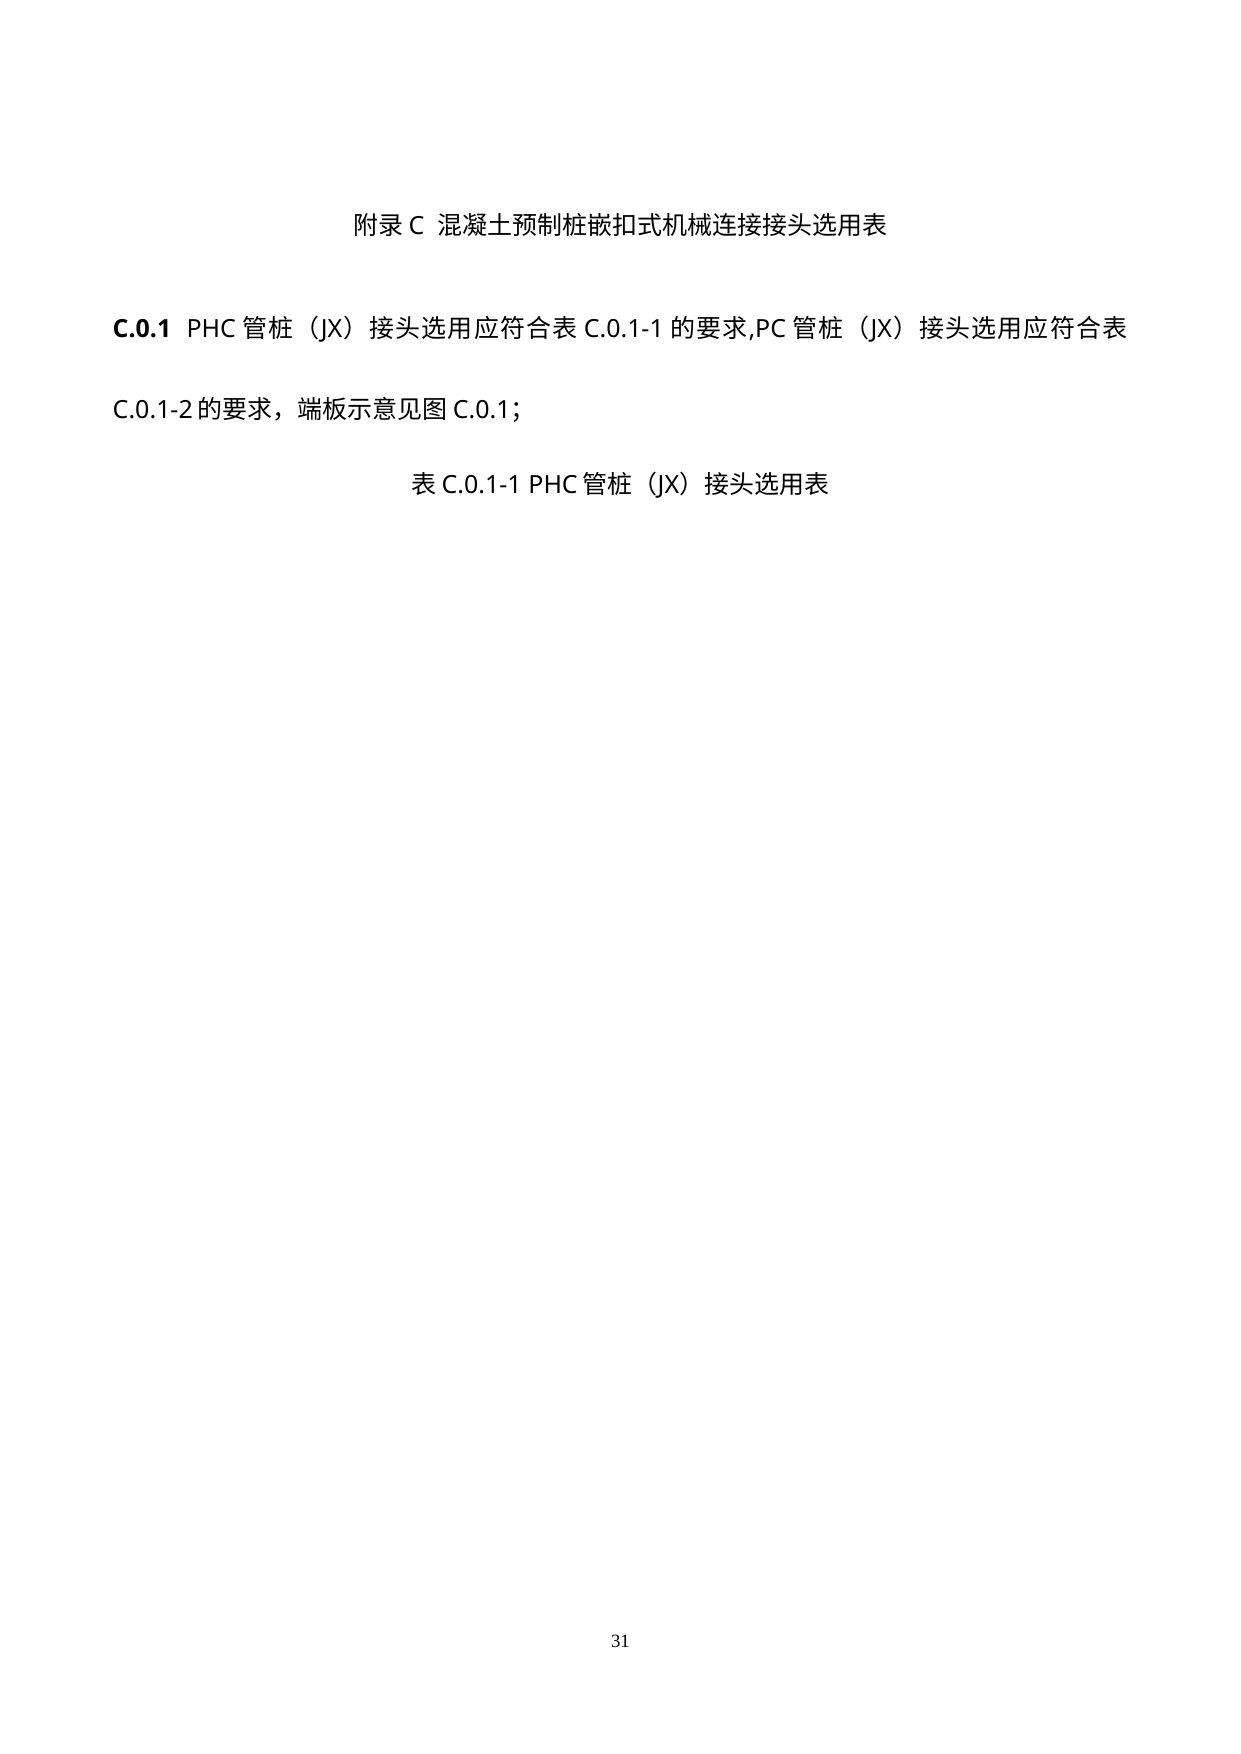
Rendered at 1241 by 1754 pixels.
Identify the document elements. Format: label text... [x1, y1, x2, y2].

text 表C.0.1-1 PHC管桩（JX）接头选用表 [112, 450, 1128, 515]
list C.0.1 PHC管桩（JX）接头选用应符合表C.0.1-1的要求,PC管桩（JX）接头选用应符合表C.0.1-2的要求，端板示意见图C.0.1； [112, 294, 1128, 441]
list 附录C 混凝土预制桩嵌扣式机械连接接头选用表 [112, 191, 1128, 256]
